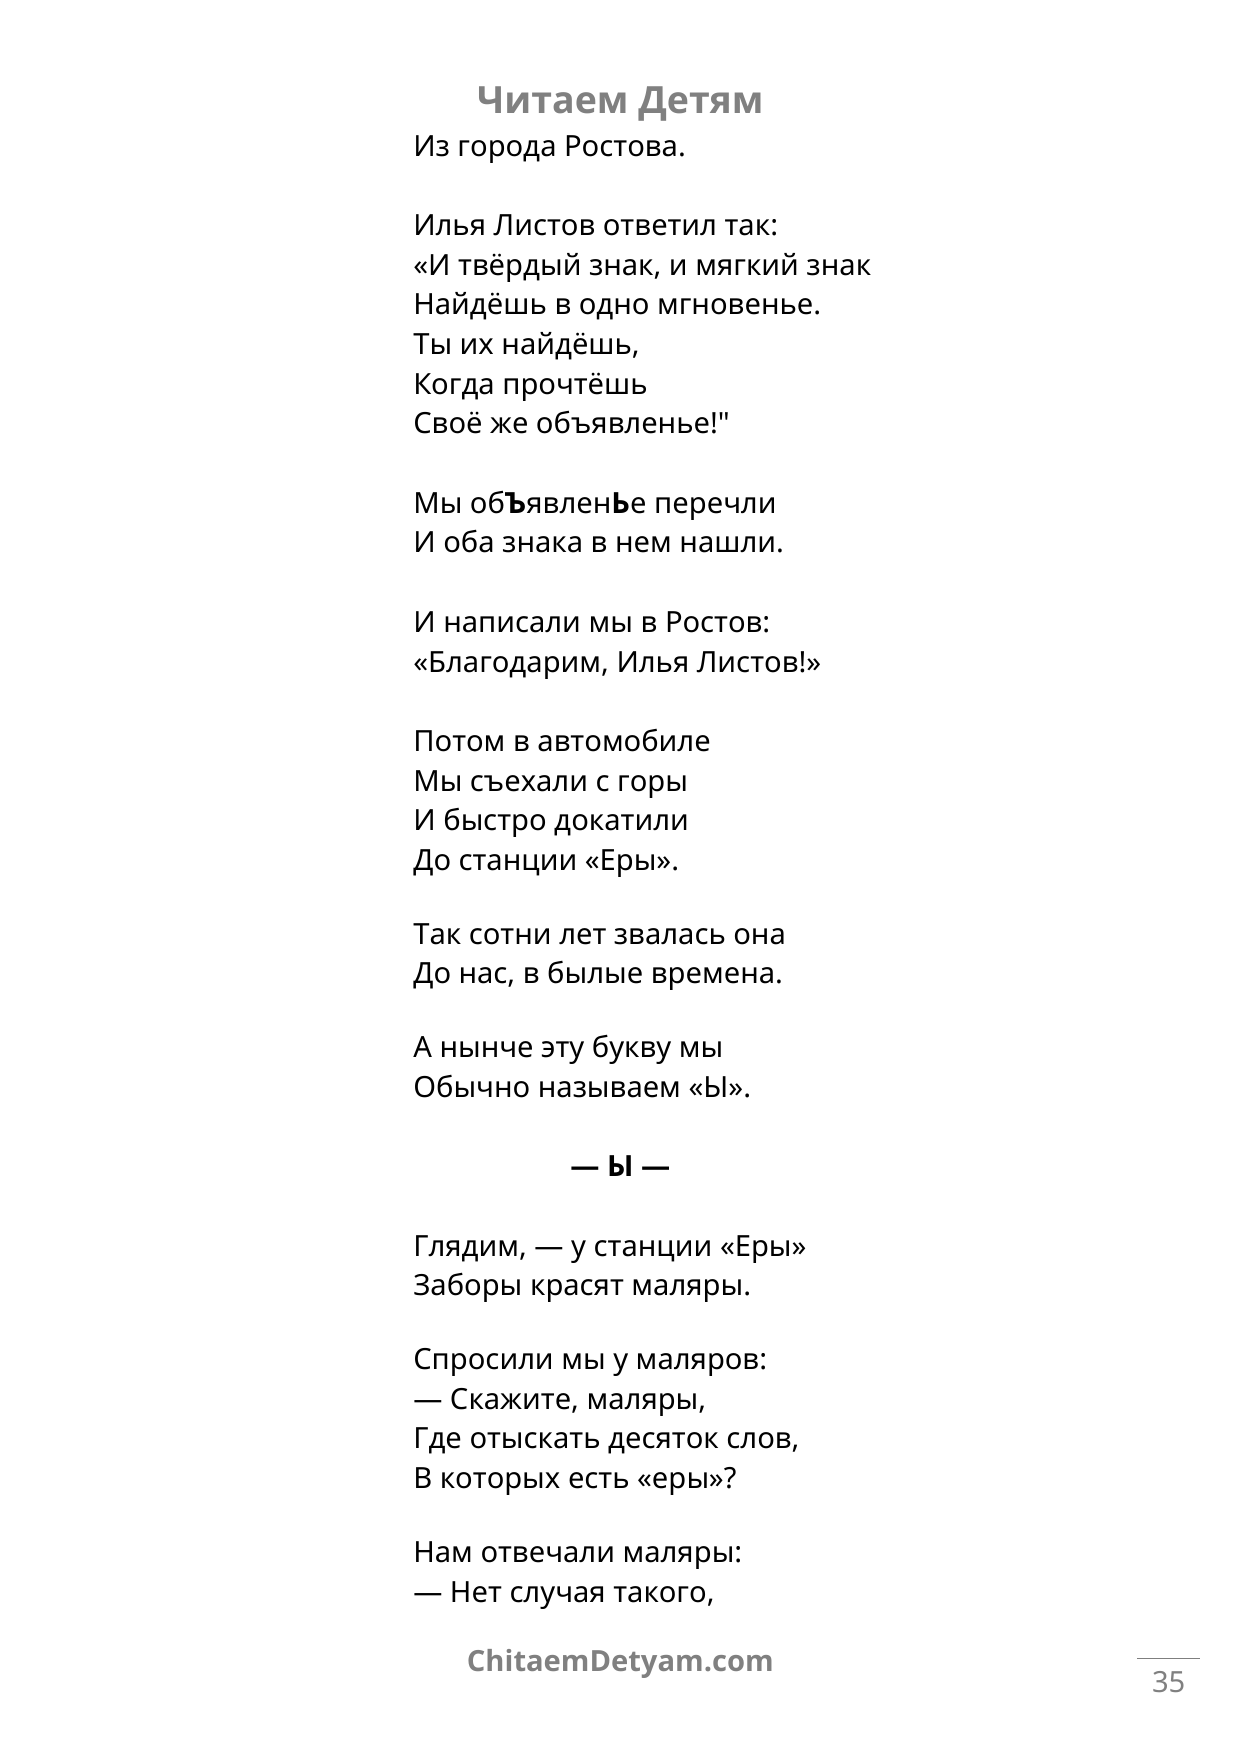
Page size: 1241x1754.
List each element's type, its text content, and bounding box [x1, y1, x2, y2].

text Где отыскать десяток слов, [413, 1418, 1122, 1457]
text Найдёшь в одно мгновенье. [413, 284, 1122, 323]
text «И твёрдый знак, и мягкий знак [413, 244, 1122, 284]
text До нас, в былые времена. [413, 953, 1122, 992]
text Потом в автомобиле [413, 720, 1122, 760]
text Обычно называем «Ы». [413, 1066, 1122, 1106]
text Нам отвечали маляры: [413, 1531, 1122, 1571]
text Глядим, — у станции «Еры» [413, 1225, 1122, 1264]
text И оба знака в нем нашли. [413, 522, 1122, 561]
text Мы обЪявленЬе перечли [413, 482, 1122, 522]
text И быстро докатили [413, 799, 1122, 839]
text Когда прочтёшь [413, 363, 1122, 403]
text Спросили мы у маляров: [413, 1338, 1122, 1378]
text Мы съехали с горы [413, 760, 1122, 799]
text — Скажите, маляры, [413, 1378, 1122, 1418]
text Так сотни лет звалась она [413, 913, 1122, 953]
text Из города Ростова. [413, 125, 1122, 164]
text И написали мы в Ростов: [413, 601, 1122, 641]
text «Благодарим, Илья Листов!» [413, 641, 1122, 681]
text Заборы красят маляры. [413, 1264, 1122, 1304]
text А нынче эту букву мы [413, 1026, 1122, 1066]
text Своё же объявленье!" [413, 403, 1122, 442]
text В которых есть «еры»? [413, 1457, 1122, 1497]
text — Нет случая такого, [413, 1571, 1122, 1611]
text Илья Листов ответил так: [413, 204, 1122, 244]
text Ты их найдёшь, [413, 323, 1122, 363]
text До станции «Еры». [413, 839, 1122, 879]
text — Ы — [118, 1146, 1122, 1185]
